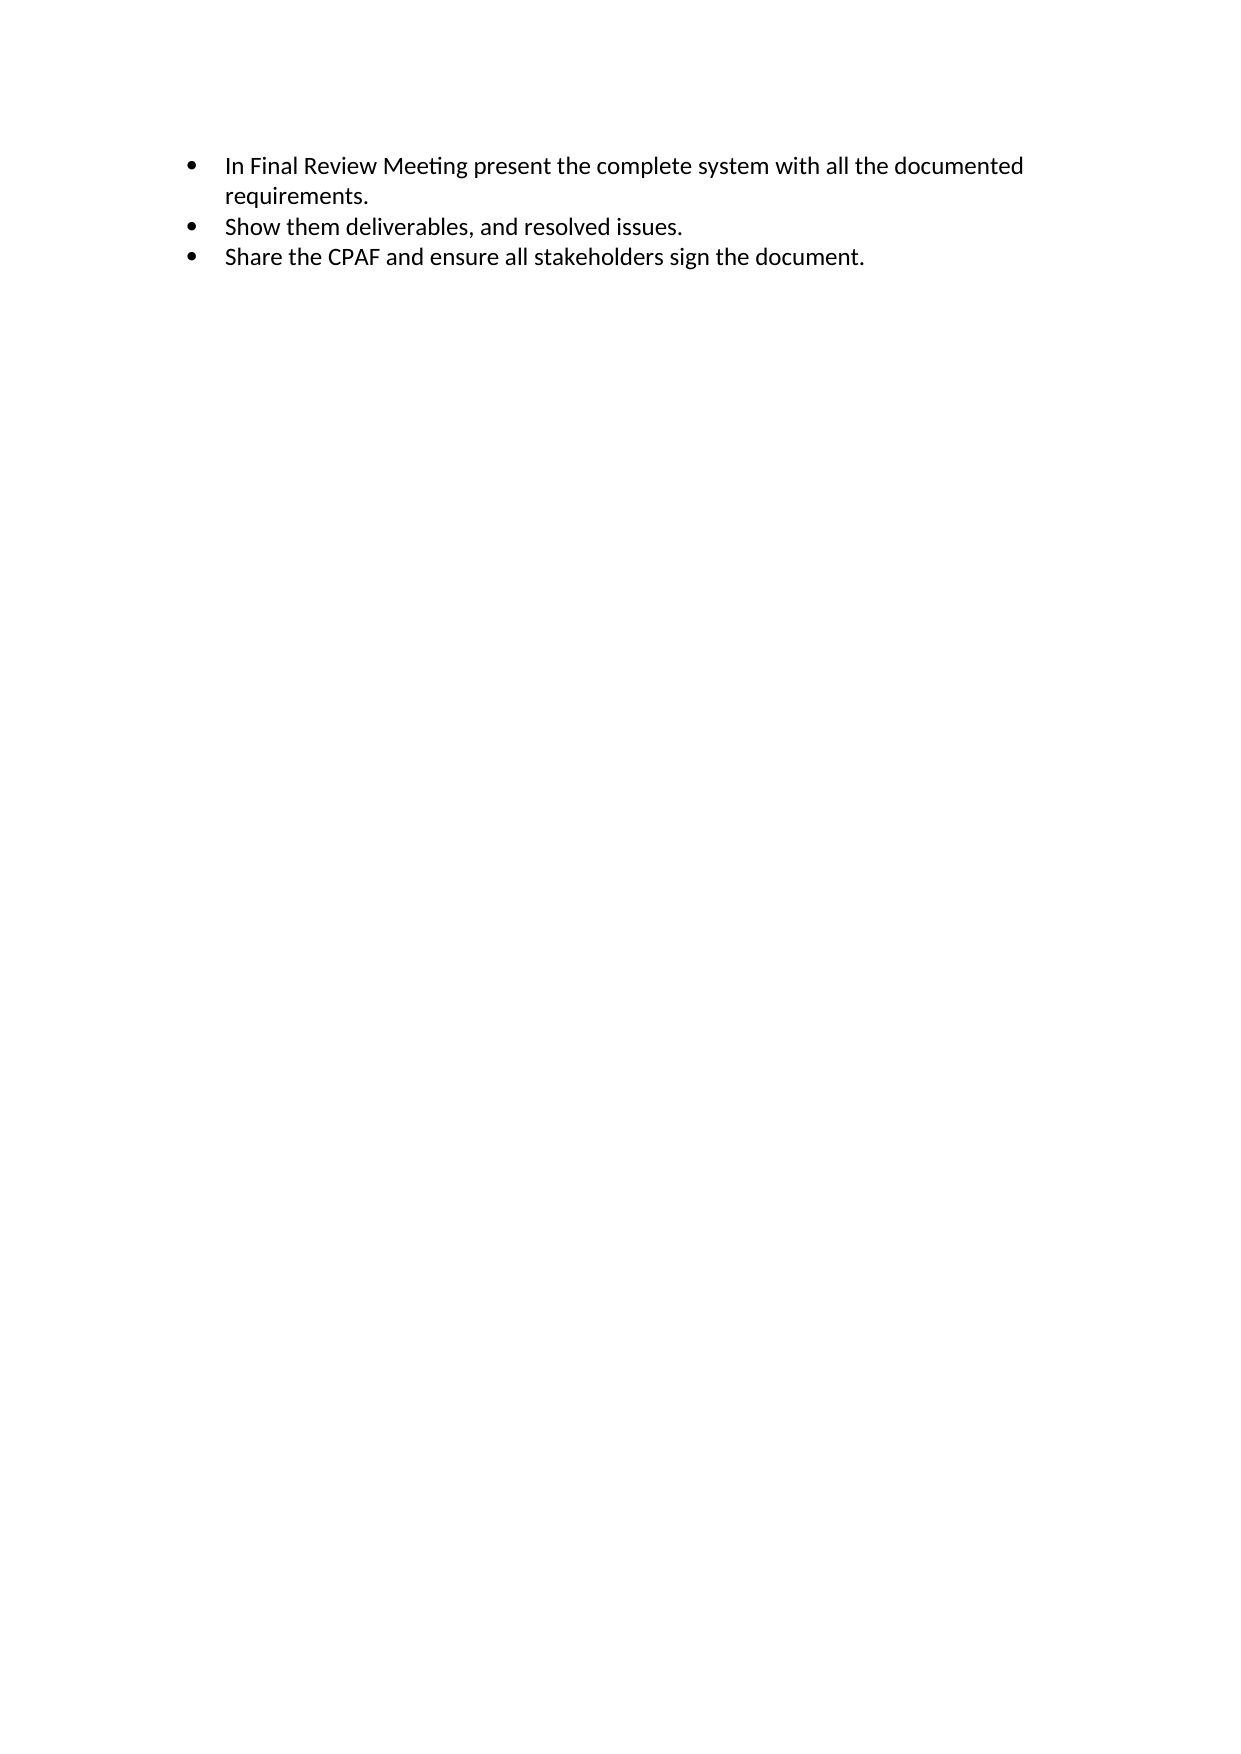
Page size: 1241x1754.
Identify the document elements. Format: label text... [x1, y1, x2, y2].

list Share the CPAF and ensure all stakeholders sign the document. [187, 242, 1090, 272]
list Show them deliverables, and resolved issues. [187, 211, 1090, 242]
list In Final Review Meeting present the complete system with all the documented requirements. [187, 150, 1090, 211]
